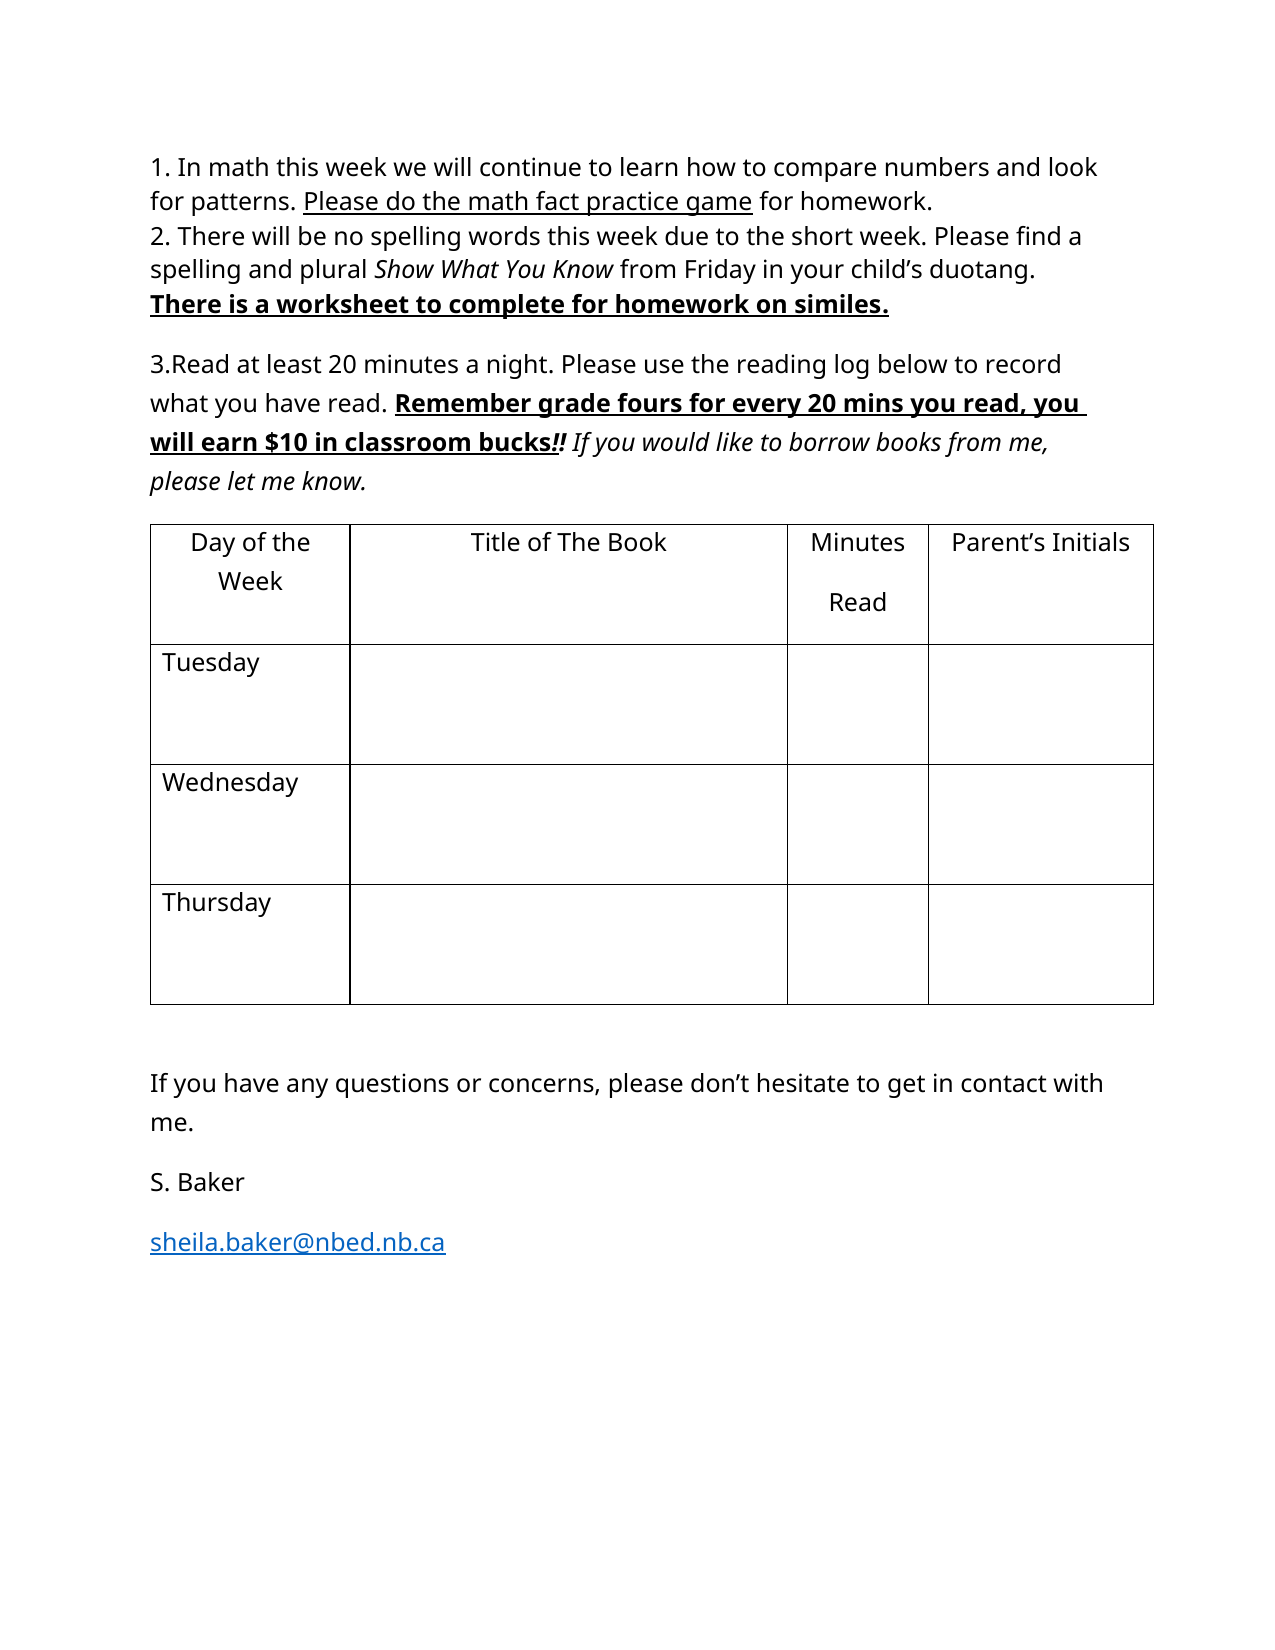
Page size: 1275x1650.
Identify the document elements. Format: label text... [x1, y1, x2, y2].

text S. Baker [150, 1164, 1125, 1198]
table_cell [788, 645, 928, 764]
table_cell [929, 885, 1153, 1004]
table_cell [351, 645, 787, 764]
text If you have any questions or concerns, please don’t hesitate to get in contact with me. [150, 1065, 1125, 1138]
table_header Minutes Read [788, 525, 928, 643]
table_cell [351, 765, 787, 884]
table_cell [929, 765, 1153, 884]
table_header Title of The Book [351, 525, 787, 643]
table_header Day of the Week [151, 525, 349, 643]
table_cell [929, 645, 1153, 764]
table_cell Tuesday [151, 645, 349, 764]
text 3.Read at least 20 minutes a night. Please use the reading log below to record what you have read. Remember grade fours for every 20 mins you read, you will earn $10 in classroom bucks!! If you would like to borrow books from me, please let me know. [150, 346, 1125, 498]
text sheila.baker@nbed.nb.ca [150, 1224, 1125, 1258]
text 1. In math this week we will continue to learn how to compare numbers and look for patterns. Please do the math fact practice game for homework. [150, 150, 1125, 218]
text 2. There will be no spelling words this week due to the short week. Please find a spelling and plural Show What You Know from Friday in your child’s duotang. [150, 218, 1125, 286]
table_header Parent’s Initials [929, 525, 1153, 643]
table_cell Thursday [151, 885, 349, 1004]
table_cell [788, 765, 928, 884]
text There is a worksheet to complete for homework on similes. [150, 286, 1125, 320]
table_cell [788, 885, 928, 1004]
table_cell Wednesday [151, 765, 349, 884]
table_cell [351, 885, 787, 1004]
